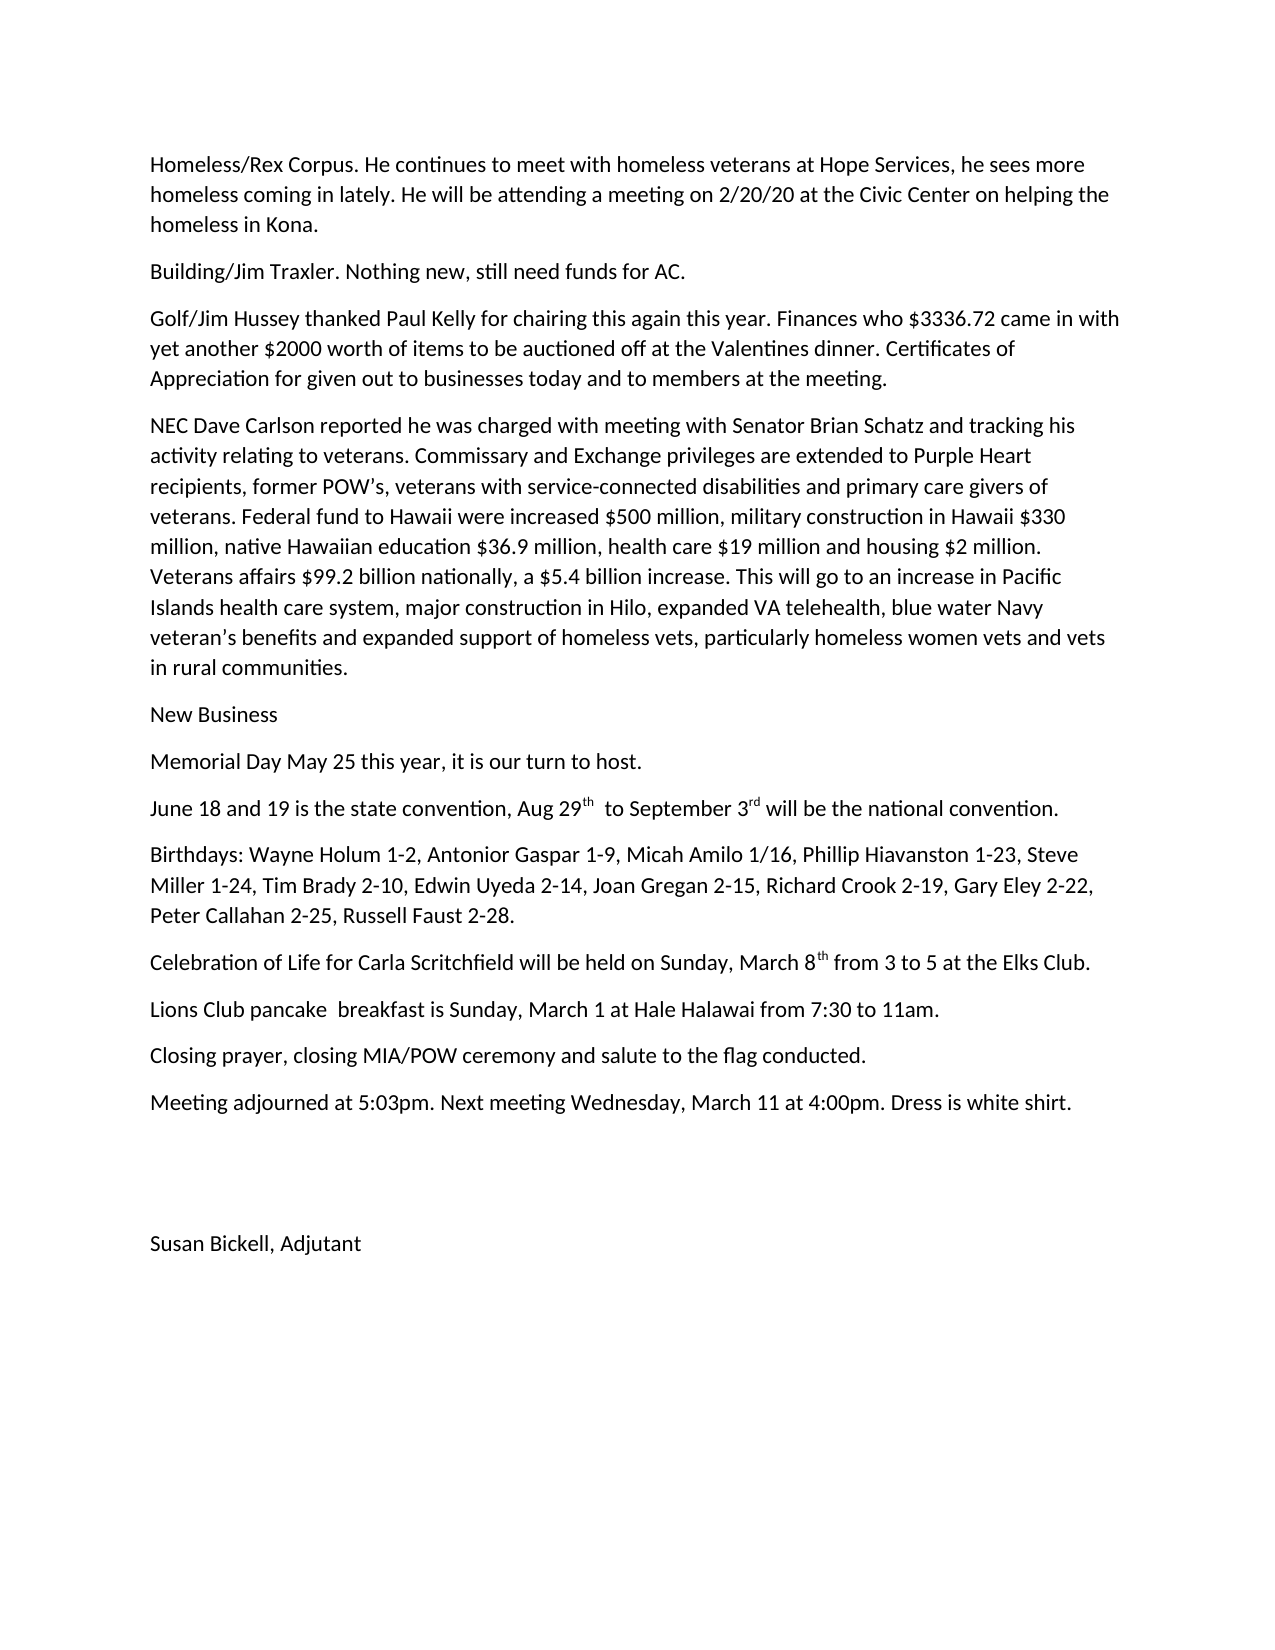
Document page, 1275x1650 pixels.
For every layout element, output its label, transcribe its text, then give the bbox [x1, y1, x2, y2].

text Celebration of Life for Carla Scritchfield will be held on Sunday, March 8th from 3 to 5 at the Elks Club. [150, 948, 1125, 976]
text Golf/Jim Hussey thanked Paul Kelly for chairing this again this year. Finances who $3336.72 came in with yet another $2000 worth of items to be auctioned off at the Valentines dinner. Certificates of Appreciation for given out to businesses today and to members at the meeting. [150, 304, 1125, 393]
text New Business [150, 700, 1125, 728]
text June 18 and 19 is the state convention, Aug 29th to September 3rd will be the national convention. [150, 794, 1125, 822]
text Building/Jim Traxler. Nothing new, still need funds for AC. [150, 257, 1125, 285]
text Homeless/Rex Corpus. He continues to meet with homeless veterans at Hope Services, he sees more homeless coming in lately. He will be attending a meeting on 2/20/20 at the Civic Center on helping the homeless in Kona. [150, 150, 1125, 238]
text Lions Club pancake breakfast is Sunday, March 1 at Hale Halawai from 7:30 to 11am. [150, 995, 1125, 1023]
text Susan Bickell, Adjutant [150, 1229, 1125, 1257]
text Memorial Day May 25 this year, it is our turn to host. [150, 747, 1125, 775]
text Birthdays: Wayne Holum 1-2, Antonior Gaspar 1-9, Micah Amilo 1/16, Phillip Hiavanston 1-23, Steve Miller 1-24, Tim Brady 2-10, Edwin Uyeda 2-14, Joan Gregan 2-15, Richard Crook 2-19, Gary Eley 2-22, Peter Callahan 2-25, Russell Faust 2-28. [150, 841, 1125, 929]
text Meeting adjourned at 5:03pm. Next meeting Wednesday, March 11 at 4:00pm. Dress is white shirt. [150, 1088, 1125, 1117]
text NEC Dave Carlson reported he was charged with meeting with Senator Brian Schatz and tracking his activity relating to veterans. Commissary and Exchange privileges are extended to Purple Heart recipients, former POW’s, veterans with service-connected disabilities and primary care givers of veterans. Federal fund to Hawaii were increased $500 million, military construction in Hawaii $330 million, native Hawaiian education $36.9 million, health care $19 million and housing $2 million. Veterans affairs $99.2 billion nationally, a $5.4 billion increase. This will go to an increase in Pacific Islands health care system, major construction in Hilo, expanded VA telehealth, blue water Navy veteran’s benefits and expanded support of homeless vets, particularly homeless women vets and vets in rural communities. [150, 411, 1125, 681]
text Closing prayer, closing MIA/POW ceremony and salute to the flag conducted. [150, 1042, 1125, 1070]
